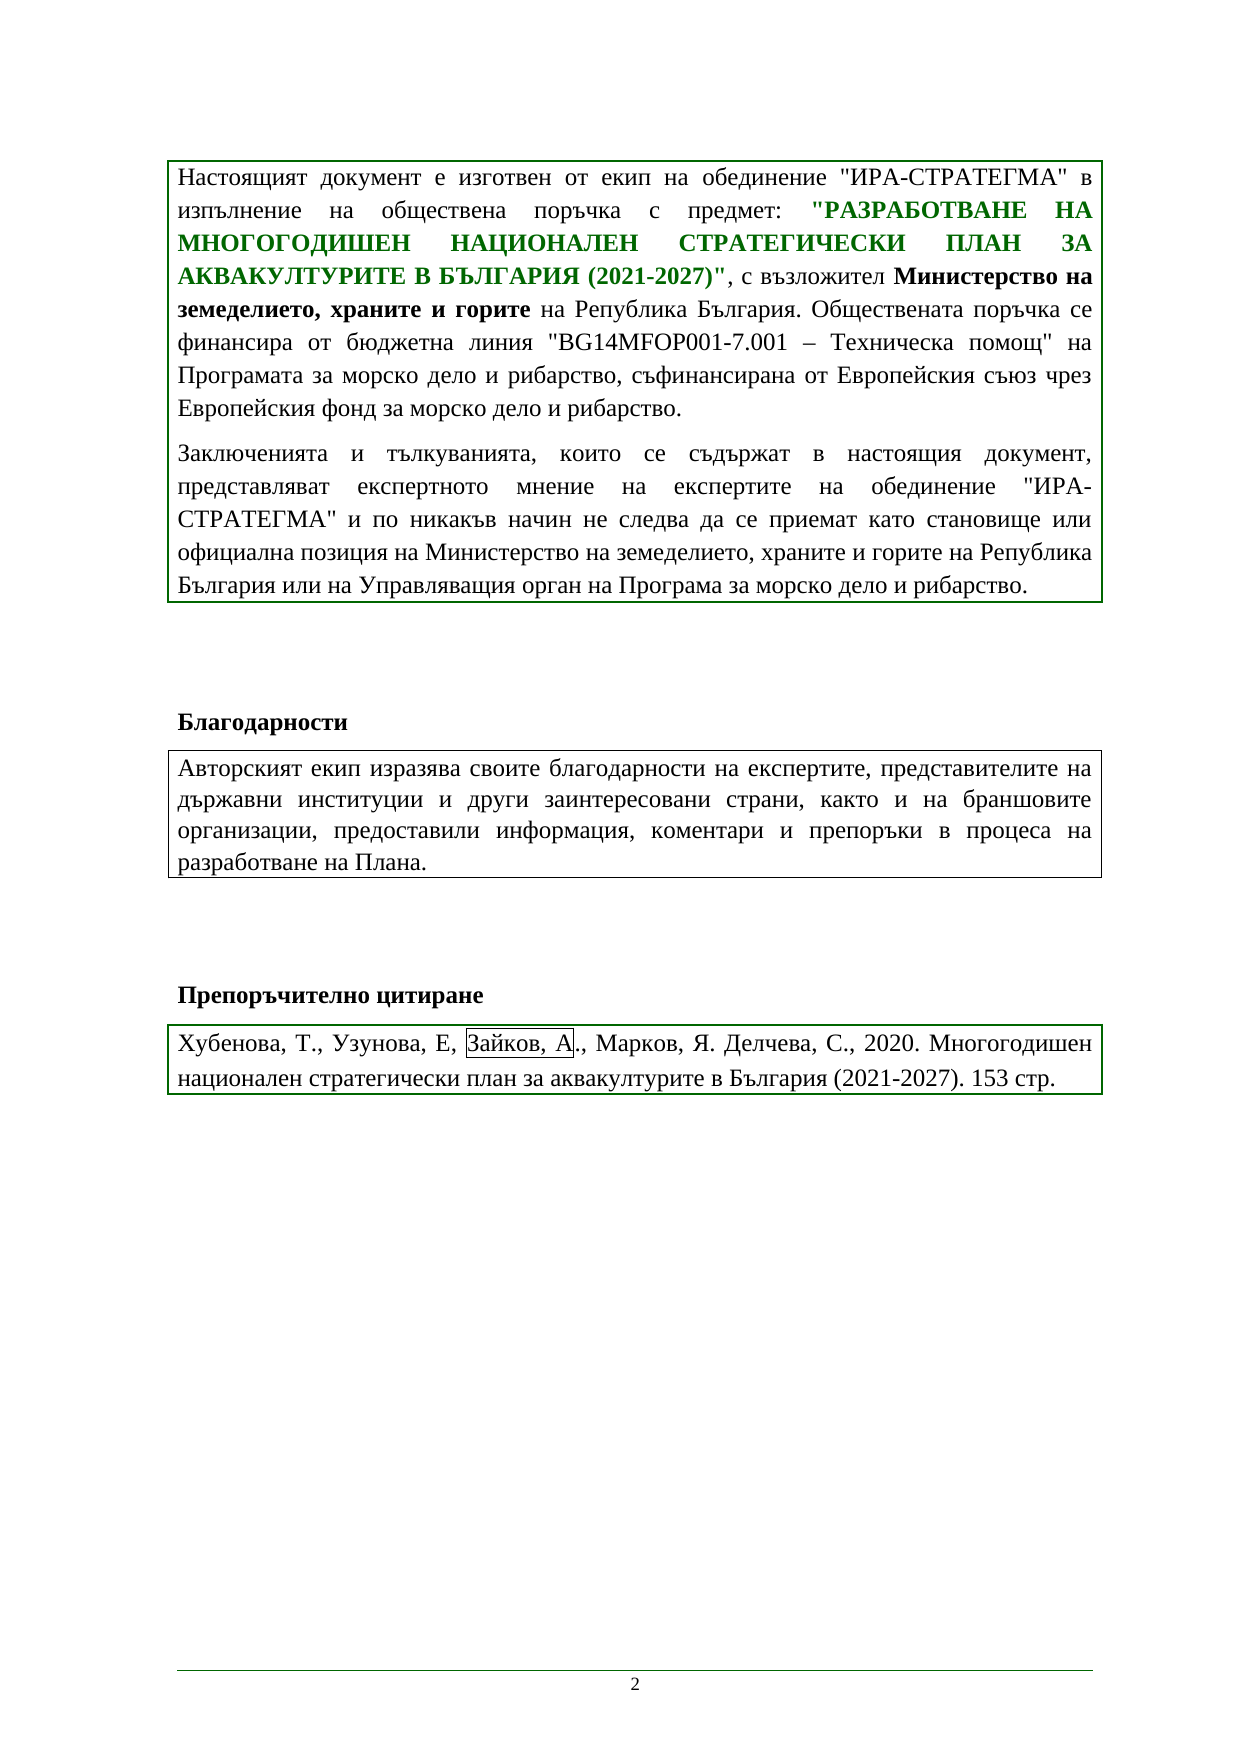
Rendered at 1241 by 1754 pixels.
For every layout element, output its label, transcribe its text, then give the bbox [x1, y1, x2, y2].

text Заключенията и тълкуванията, които се съдържат в настоящия документ, представляват експертното мнение на експертите на обединение "ИРА-СТРАТЕГМА" и по никакъв начин не следва да се приемат като становище или официална позиция на Министерство на земеделието, храните и горите на Република България или на Управляващия орган на Програма за морско дело и рибарство. [169, 437, 1101, 601]
text Благодарности [177, 707, 1093, 736]
text Хубенова, Т., Узунова, Е, Зайков, А., Марков, Я. Делчева, С., 2020. Многогодишен национален стратегически план за аквакултурите в България (2021-2027). 153 стр. [169, 1026, 1101, 1093]
text Препоръчително цитиране [177, 980, 1093, 1009]
text Авторският екип изразява своите благодарности на експертите, представителите на държавни институции и други заинтересовани страни, както и на браншовите организации, предоставили информация, коментари и препоръки в процеса на разработване на Плана. [169, 751, 1101, 877]
text Настоящият документ е изготвен от екип на обединение "ИРА-СТРАТЕГМА" в изпълнение на обществена поръчка с предмет: "РАЗРАБОТВАНЕ НА МНОГОГОДИШЕН НАЦИОНАЛЕН СТРАТЕГИЧЕСКИ ПЛАН ЗА АКВАКУЛТУРИТЕ В БЪЛГАРИЯ (2021-2027)", с възложител Министерство на земеделието, храните и горите на Република България. Обществената поръчка се финансира от бюджетна линия "BG14MFOP001-7.001 – Техническа помощ" на Програмата за морско дело и рибарство, съфинансирана от Европейския съюз чрез Европейския фонд за морско дело и рибарство. [169, 162, 1101, 422]
